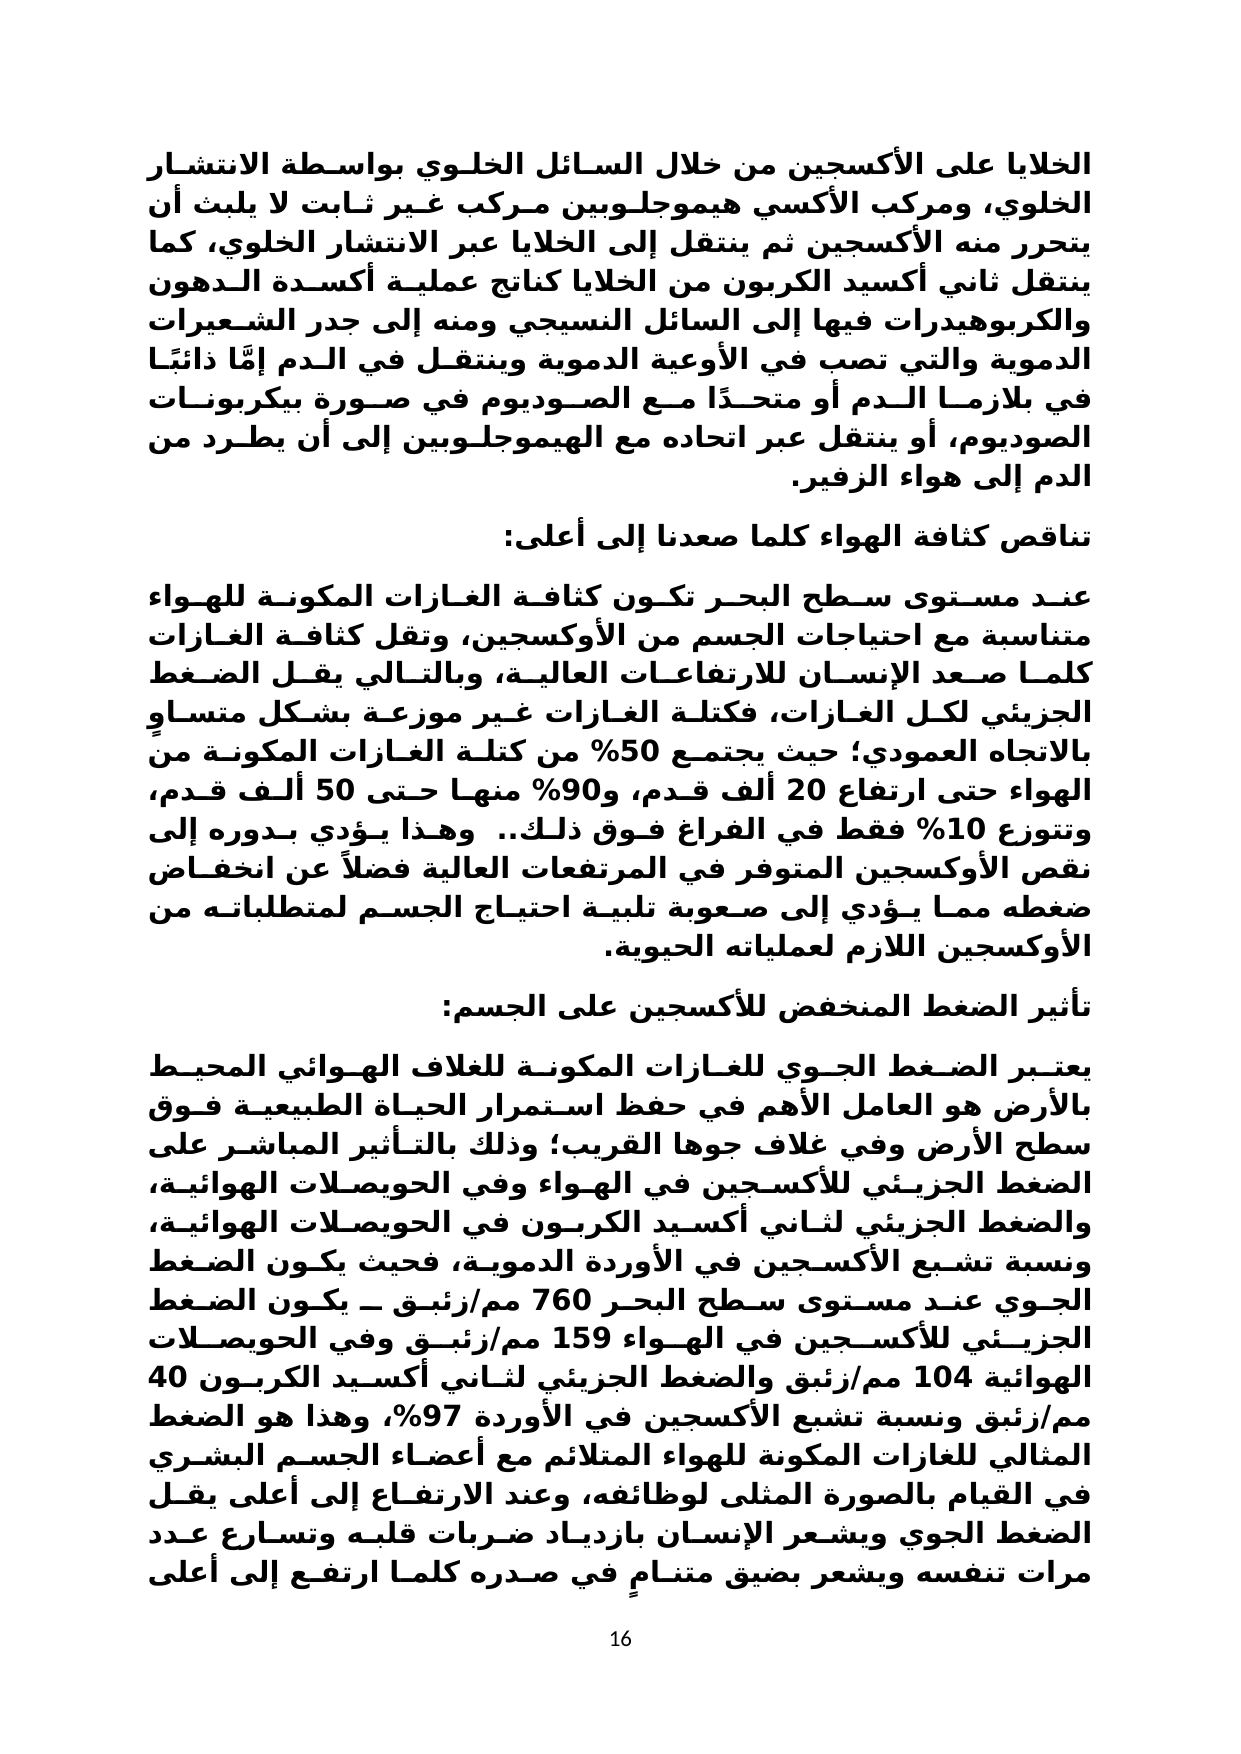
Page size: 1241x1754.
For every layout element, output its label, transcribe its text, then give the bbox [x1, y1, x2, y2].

text تناقص كثافة الهواء كلما صعدنا إلى أعلى: [148, 519, 1093, 553]
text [148, 148, 1093, 493]
text عند مستوى سطح البحر تكون كثافة الغازات المكونة للهواء متناسبة مع احتياجات الجسم من الأوكسجين، وتقل كثافة الغازات كلما صعد الإنسان للارتفاعات العالية، وبالتالي يقل الضغط الجزيئي لكل الغازات، فكتلة الغازات غير موزعة بشكل متساوٍ بالاتجاه العمودي؛ حيث يجتمع 50% من كتلة الغازات المكونة من الهواء حتى ارتفاع 20 ألف قدم، و90% منها حتى 50 ألف قدم، وتتوزع 10% فقط في الفراغ فوق ذلك.. وهذا يؤدي بدوره إلى نقص الأوكسجين المتوفر في المرتفعات العالية فضلاً عن انخفاض ضغطه مما يؤدي إلى صعوبة تلبية احتياج الجسم لمتطلباته من الأوكسجين اللازم لعملياته الحيوية. [148, 579, 1093, 963]
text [148, 1049, 1093, 1589]
text تأثير الضغط المنخفض للأكسجين على الجسم: [148, 989, 1093, 1023]
